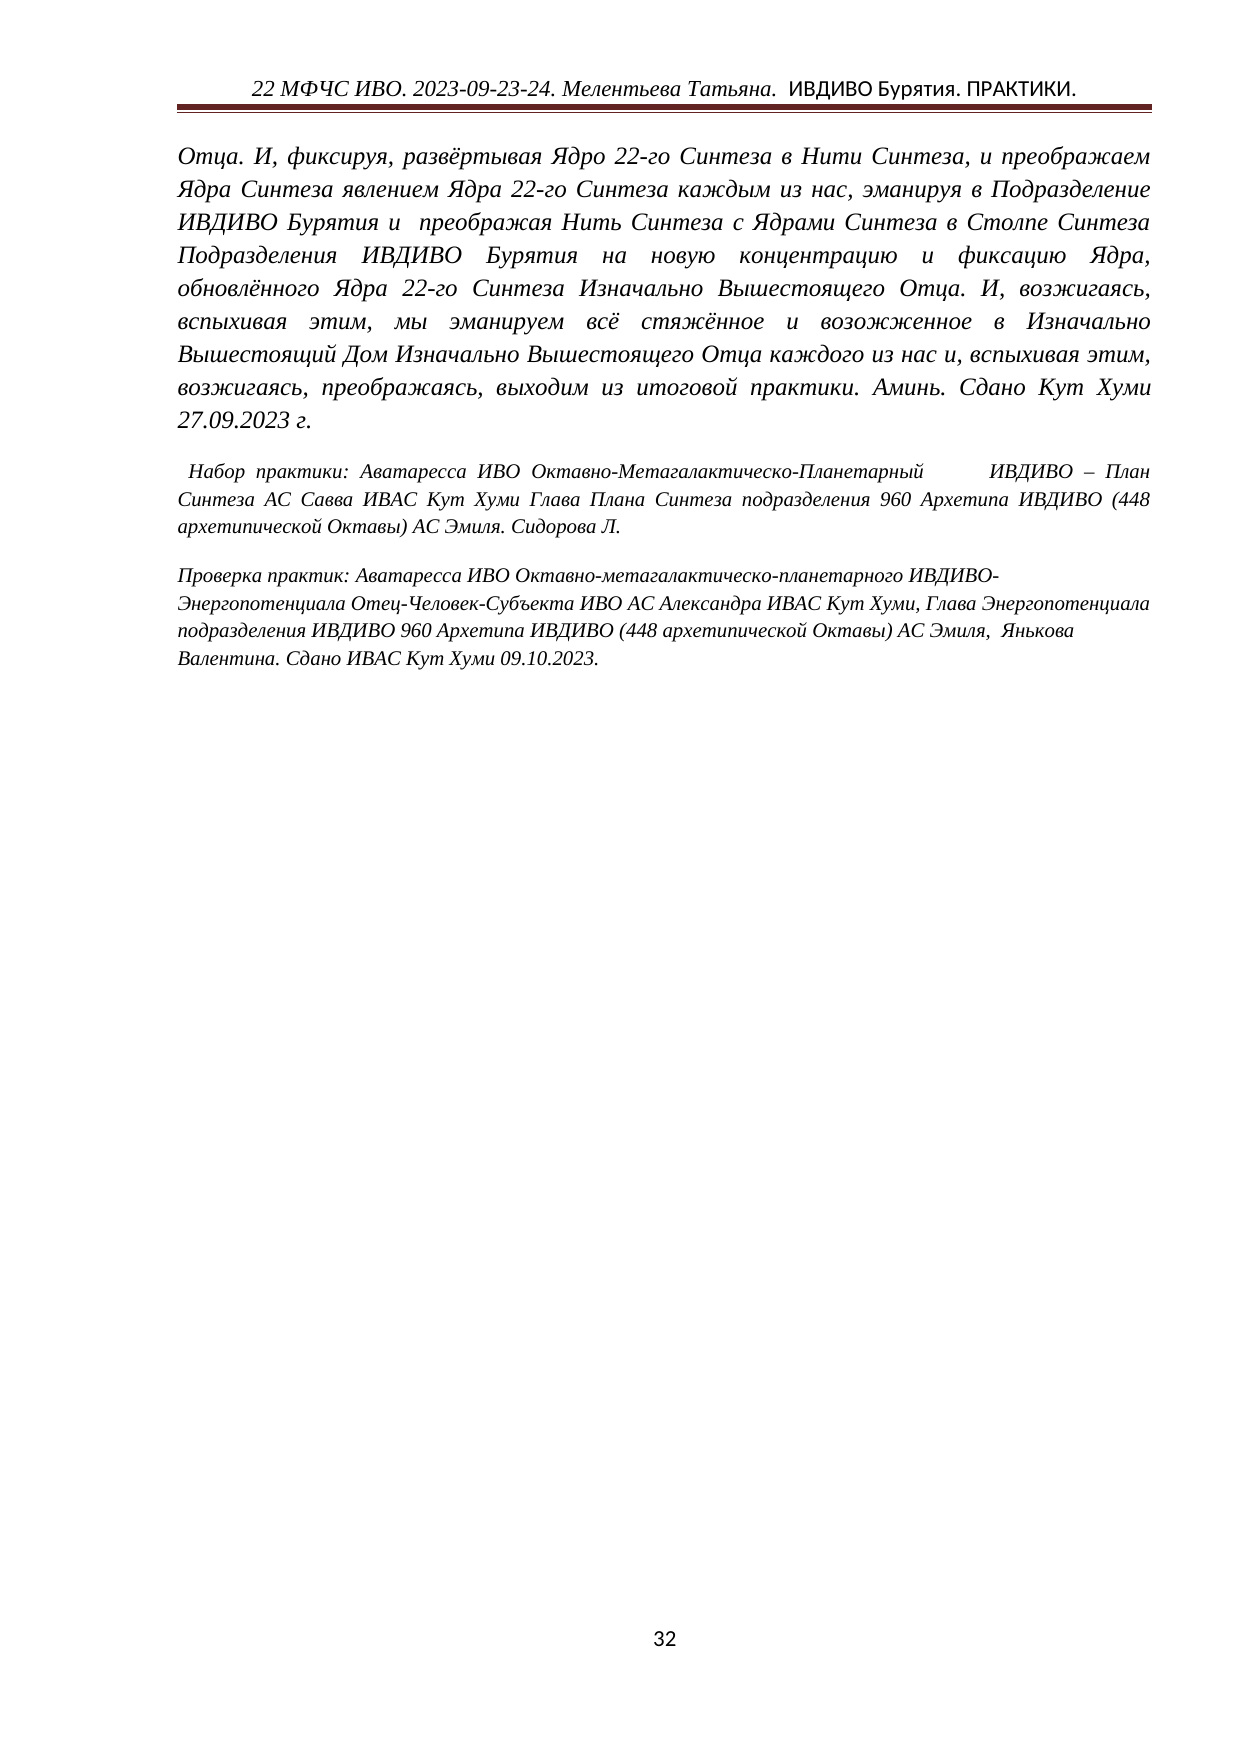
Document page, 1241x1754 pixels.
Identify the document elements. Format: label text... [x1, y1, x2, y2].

text Проверка практик: Аватаресса ИВО Октавно-метагалактическо-планетарного ИВДИВО-Энергопотенциала Отец-Человек-Субъекта ИВО АС Александра ИВАС Кут Хуми, Глава Энергопотенциала подразделения ИВДИВО 960 Архетипа ИВДИВО (448 архетипической Октавы) АС Эмиля, Янькова Валентина. Сдано ИВАС Кут Хуми 09.10.2023. [177, 563, 1152, 670]
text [177, 141, 1152, 434]
text Набор практики: Аватаресса ИВО Октавно-Метагалактическо-Планетарный ИВДИВО – План Синтеза АС Савва ИВАС Кут Хуми Глава Плана Синтеза подразделения 960 Архетипа ИВДИВО (448 архетипической Октавы) АС Эмиля. Сидорова Л. [177, 459, 1152, 538]
